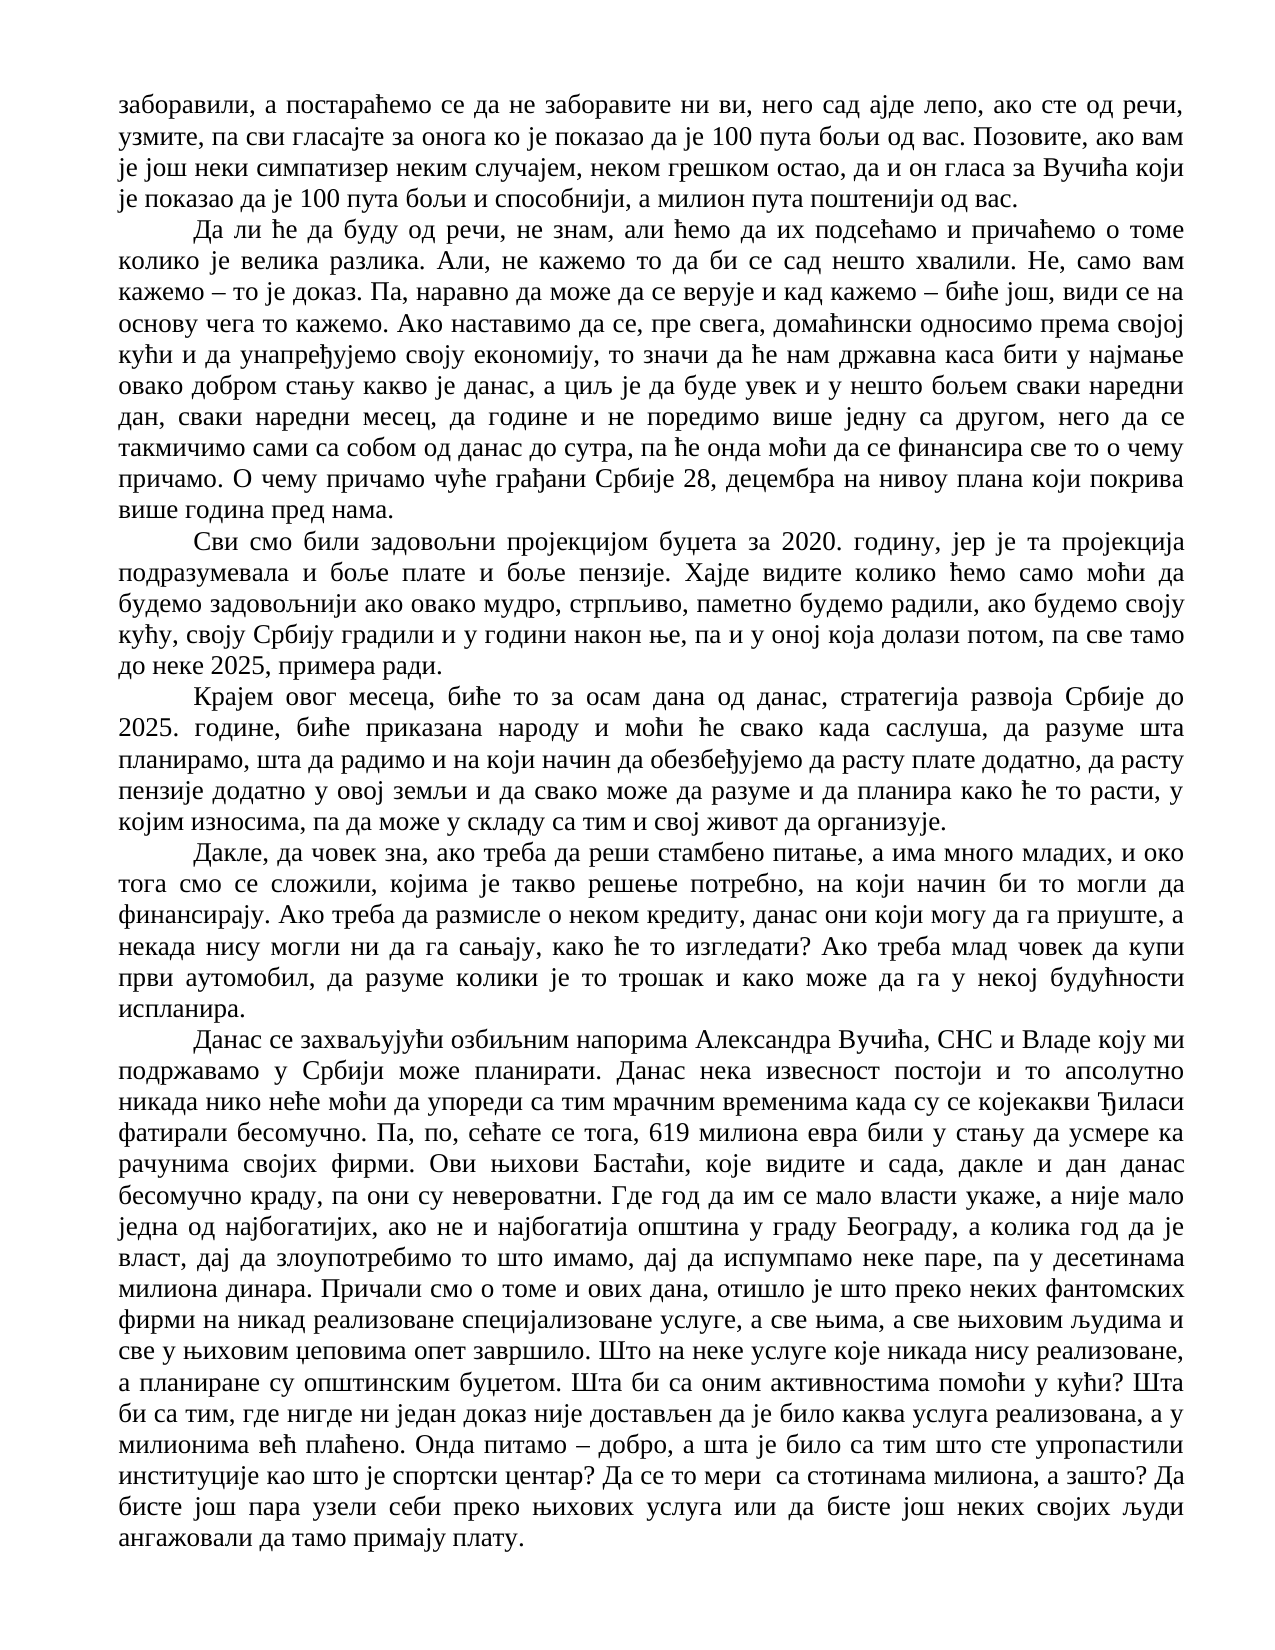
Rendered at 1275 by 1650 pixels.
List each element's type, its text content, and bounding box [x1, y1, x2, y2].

text Сви смо били задовољни пројекцијом буџета за 2020. годину, јер је та пројекција подразумевала и боље плате и боље пензије. Хајде видите колико ћемо само моћи да будемо задовољнији ако овако мудро, стрпљиво, паметно будемо радили, ако будемо своју кућу, своју Србију градили и у години након ње, па и у оној која долази потом, па све тамо до неке 2025, примера ради. [118, 525, 1186, 680]
text Крајем овог месеца, биће то за осам дана од данас, стратегија развоја Србије до 2025. године, биће приказана народу и моћи ће свако када саслуша, да разуме шта планирамо, шта да радимо и на који начин да обезбеђујемо да расту плате додатно, да расту пензије додатно у овој земљи и да свако може да разуме и да планира како ће то расти, у којим износима, па да може у складу са тим и свој живот да организује. [118, 680, 1186, 836]
text Данас се захваљујући озбиљним напорима Александра Вучића, СНС и Владе коју ми подржавамо у Србији може планирати. Данас нека извесност постоји и то апсолутно никада нико неће моћи да упореди са тим мрачним временима када су се којекакви Ђиласи фатирали бесомучно. Па, по, сећате се тога, 619 милиона евра били у стању да усмере ка рачунима својих фирми. Ови њихови Бастаћи, које видите и сада, дакле и дан данас бесомучно краду, па они су невероватни. Где год да им се мало власти укаже, а није мало једна од најбогатијих, ако не и најбогатија општина у граду Београду, а колика год да је власт, дај да злоупотребимо то што имамо, дај да испумпамо неке паре, па у десетинама милиона динара. Причали смо о томе и ових дана, отишло је што преко неких фантомских фирми на никад реализоване специјализоване услуге, а све њима, а све њиховим људима и све у њиховим џеповима опет завршило. Што на неке услуге које никада нису реализоване, а планиране су општинским буџетом. Шта би са оним активностима помоћи у кући? Шта би са тим, где нигде ни један доказ није достављен да је било каква услуга реализована, а у милионима већ плаћено. Онда питамо – добро, а шта је било са тим што сте упропастили институције као што је спортски центар? Да се то мери са стотинама милиона, а зашто? Да бисте још пара узели себи преко њихових услуга или да бисте још неких својих људи ангажовали да тамо примају плату. [118, 1023, 1186, 1552]
text Да ли ће да буду од речи, не знам, али ћемо да их подсећамо и причаћемо о томе колико је велика разлика. Али, не кажемо то да би се сад нешто хвалили. Не, само вам кажемо – то је доказ. Па, наравно да може да се верује и кад кажемо – биће још, види се на основу чега то кажемо. Ако наставимо да се, пре свега, домаћински односимо према својој кући и да унапређујемо своју економију, то значи да ће нам државна каса бити у најмање овако добром стању какво је данас, а циљ је да буде увек и у нешто бољем сваки наредни дан, сваки наредни месец, да године и не поредимо више једну са другом, него да се такмичимо сами са собом од данас до сутра, па ће онда моћи да се финансира све то о чему причамо. О чему причамо чуће грађани Србије 28, децембра на нивоу плана који покрива више година пред нама. [118, 213, 1186, 525]
text Дакле, да човек зна, ако треба да реши стамбено питање, а има много младих, и око тога смо се сложили, којима је такво решење потребно, на који начин би то могли да финансирају. Ако треба да размисле о неком кредиту, данас они који могу да га приуште, а некада нису могли ни да га сањају, како ће то изгледати? Ако треба млад човек да купи први аутомобил, да разуме колики је то трошак и како може да га у некој будућности испланира. [118, 836, 1186, 1023]
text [118, 89, 1186, 213]
